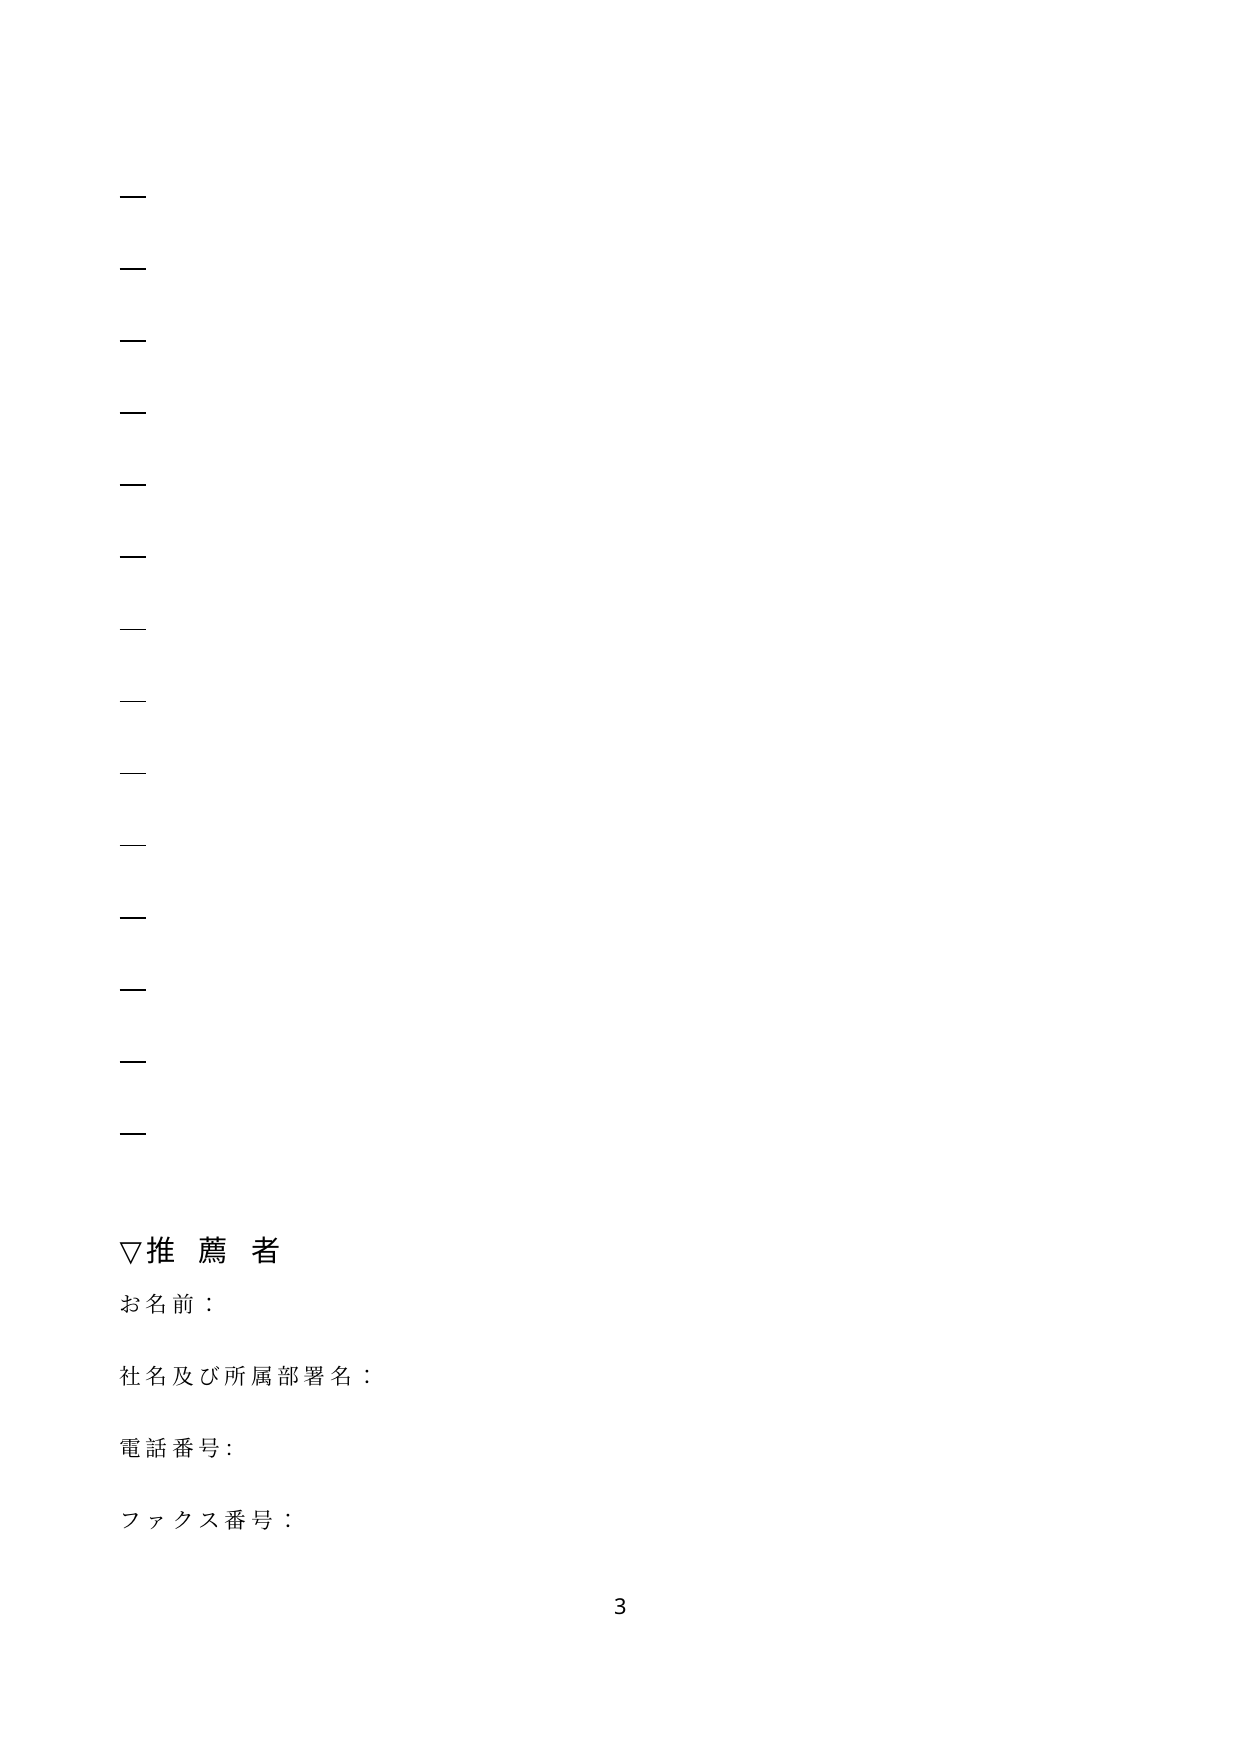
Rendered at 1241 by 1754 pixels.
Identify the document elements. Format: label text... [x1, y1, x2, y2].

text ファクス番号： [119, 1501, 1121, 1537]
text 社名及び所属部署名： [119, 1357, 1121, 1393]
text お名前： [119, 1285, 1121, 1321]
text 電話番号： [119, 1429, 1121, 1465]
text ▽推薦者 [119, 1213, 1121, 1285]
